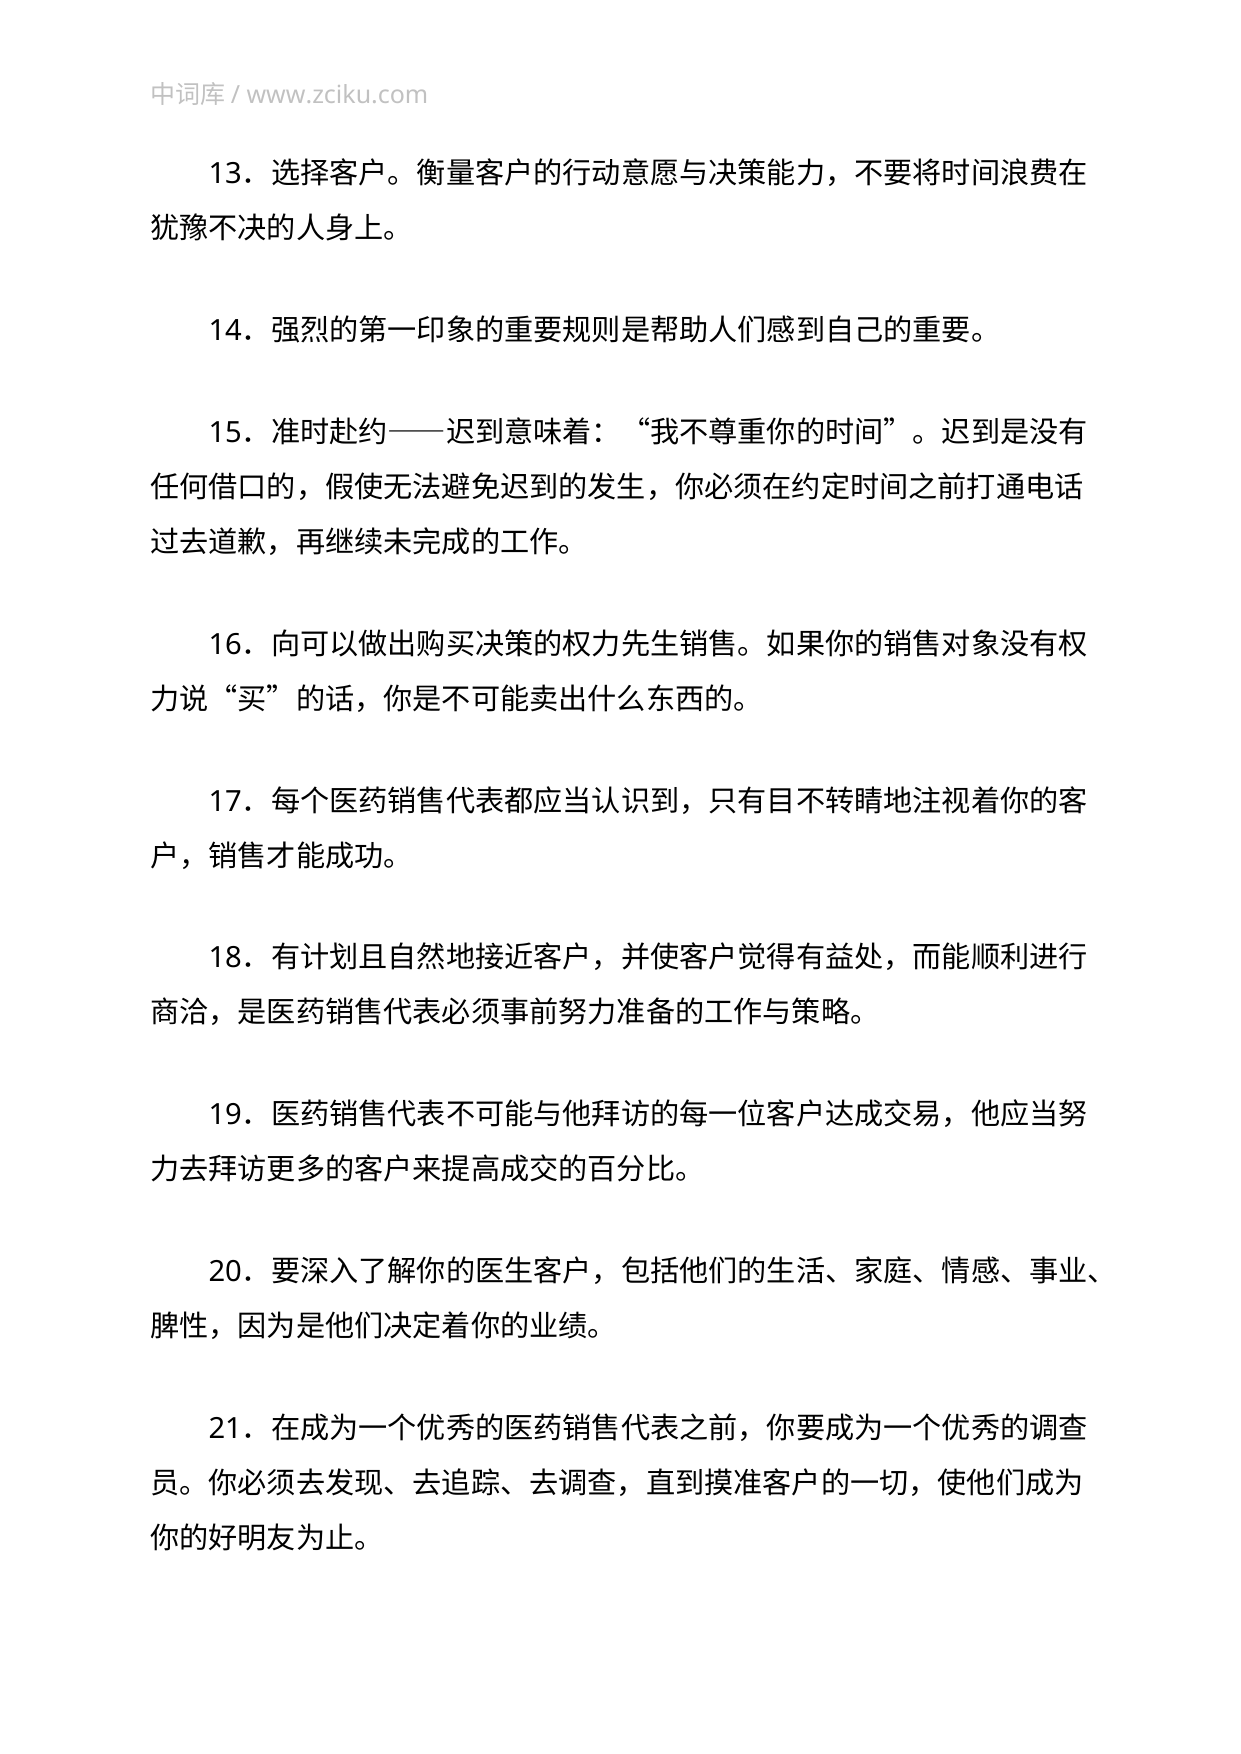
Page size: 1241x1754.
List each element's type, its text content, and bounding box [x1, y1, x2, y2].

text 20．要深入了解你的医生客户，包括他们的生活、家庭、情感、事业、脾性，因为是他们决定着你的业绩。 [150, 1247, 1090, 1345]
text 21．在成为一个优秀的医药销售代表之前，你要成为一个优秀的调查员。你必须去发现、去追踪、去调查，直到摸准客户的一切，使他们成为你的好明友为止。 [150, 1404, 1090, 1556]
text 13．选择客户。衡量客户的行动意愿与决策能力，不要将时间浪费在犹豫不决的人身上。 [150, 150, 1090, 247]
text 17．每个医药销售代表都应当认识到，只有目不转睛地注视着你的客户，销售才能成功。 [150, 777, 1090, 874]
text 16．向可以做出购买决策的权力先生销售。如果你的销售对象没有权力说“买”的话，你是不可能卖出什么东西的。 [150, 620, 1090, 718]
text 14．强烈的第一印象的重要规则是帮助人们感到自己的重要。 [150, 307, 1090, 349]
text 18．有计划且自然地接近客户，并使客户觉得有益处，而能顺利进行商洽，是医药销售代表必须事前努力准备的工作与策略。 [150, 934, 1090, 1031]
text 19．医药销售代表不可能与他拜访的每一位客户达成交易，他应当努力去拜访更多的客户来提高成交的百分比。 [150, 1091, 1090, 1188]
text 15．准时赴约——迟到意味着：“我不尊重你的时间”。迟到是没有任何借口的，假使无法避免迟到的发生，你必须在约定时间之前打通电话过去道歉，再继续未完成的工作。 [150, 409, 1090, 561]
